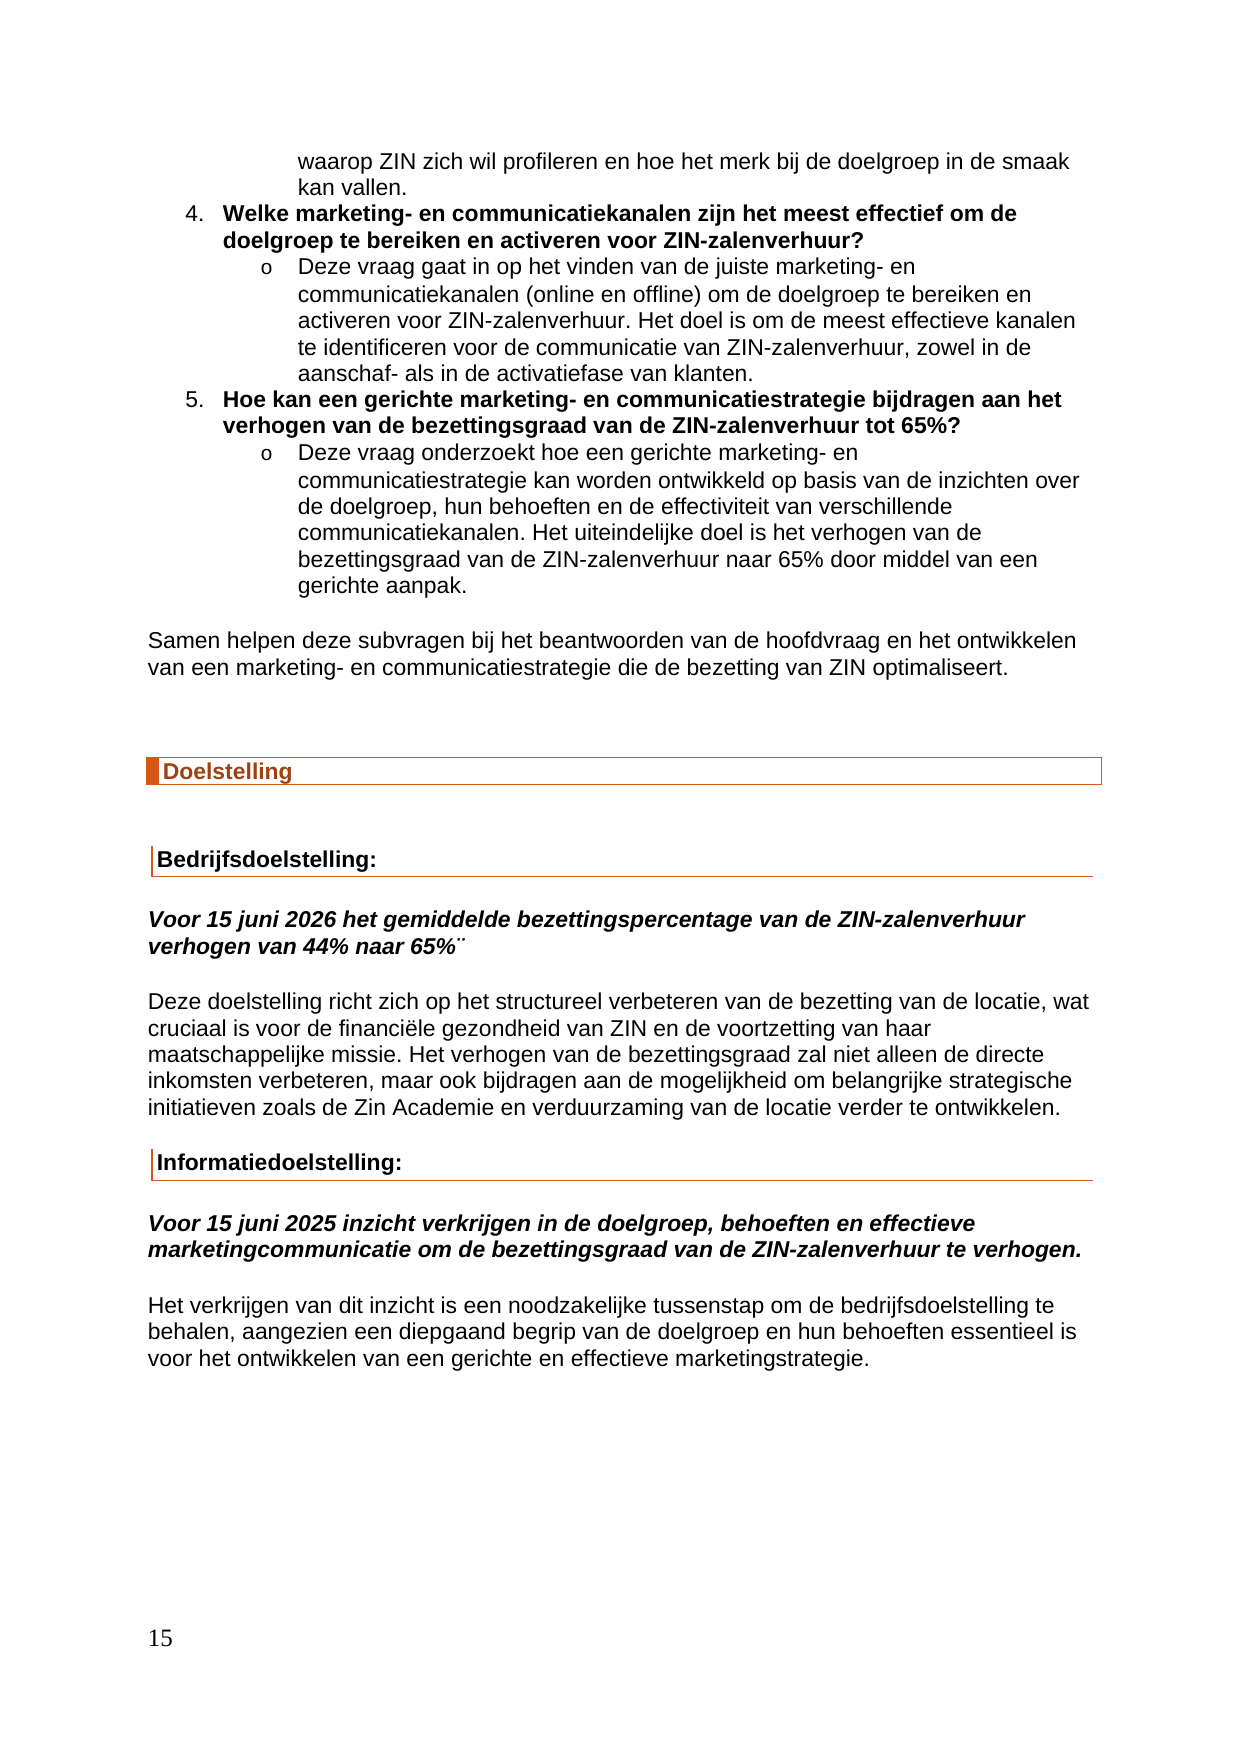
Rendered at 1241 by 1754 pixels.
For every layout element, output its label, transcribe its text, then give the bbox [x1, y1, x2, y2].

text Voor 15 juni 2026 het gemiddelde bezettingspercentage van de ZIN-zalenverhuur verhogen van 44% naar 65%¨ [148, 906, 1093, 959]
text Het verkrijgen van dit inzicht is een noodzakelijke tussenstap om de bedrijfsdoelstelling te behalen, aangezien een diepgaand begrip van de doelgroep en hun behoeften essentieel is voor het ontwikkelen van een gerichte en effectieve marketingstrategie. [148, 1292, 1093, 1371]
text Samen helpen deze subvragen bij het beantwoorden van de hoofdvraag en het ontwikkelen van een marketing- en communicatiestrategie die de bezetting van ZIN optimaliseert. [148, 627, 1093, 680]
list Deze vraag gaat in op het vinden van de juiste marketing- en communicatiekanalen (online en offline) om de doelgroep te bereiken en activeren voor ZIN-zalenverhuur. Het doel is om de meest effectieve kanalen te identificeren voor de communicatie van ZIN-zalenverhuur, zowel in de aanschaf- als in de activatiefase van klanten. [260, 253, 1093, 386]
subtitle Bedrijfsdoelstelling: [153, 846, 1093, 876]
text Voor 15 juni 2025 inzicht verkrijgen in de doelgroep, behoeften en effectieve marketingcommunicatie om de bezettingsgraad van de ZIN-zalenverhuur te verhogen. [148, 1210, 1093, 1263]
text Deze doelstelling richt zich op het structureel verbeteren van de bezetting van de locatie, wat cruciaal is voor de financiële gezondheid van ZIN en de voortzetting van haar maatschappelijke missie. Het verhogen van de bezettingsgraad zal niet alleen de directe inkomsten verbeteren, maar ook bijdragen aan de mogelijkheid om belangrijke strategische initiatieven zoals de Zin Academie en verduurzaming van de locatie verder te ontwikkelen. [148, 988, 1093, 1120]
list Hoe kan een gerichte marketing- en communicatiestrategie bijdragen aan het verhogen van de bezettingsgraad van de ZIN-zalenverhuur tot 65%? [185, 386, 1093, 439]
list Welke marketing- en communicatiekanalen zijn het meest effectief om de doelgroep te bereiken en activeren voor ZIN-zalenverhuur? [185, 200, 1093, 253]
list Deze vraag onderzoekt hoe een gerichte marketing- en communicatiestrategie kan worden ontwikkeld op basis van de inzichten over de doelgroep, hun behoeften en de effectiviteit van verschillende communicatiekanalen. Het uiteindelijke doel is het verhogen van de bezettingsgraad van de ZIN-zalenverhuur naar 65% door middel van een gerichte aanpak. [260, 439, 1093, 598]
subtitle Informatiedoelstelling: [153, 1149, 1093, 1180]
subtitle Doelstelling [159, 758, 1101, 784]
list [260, 148, 1093, 200]
